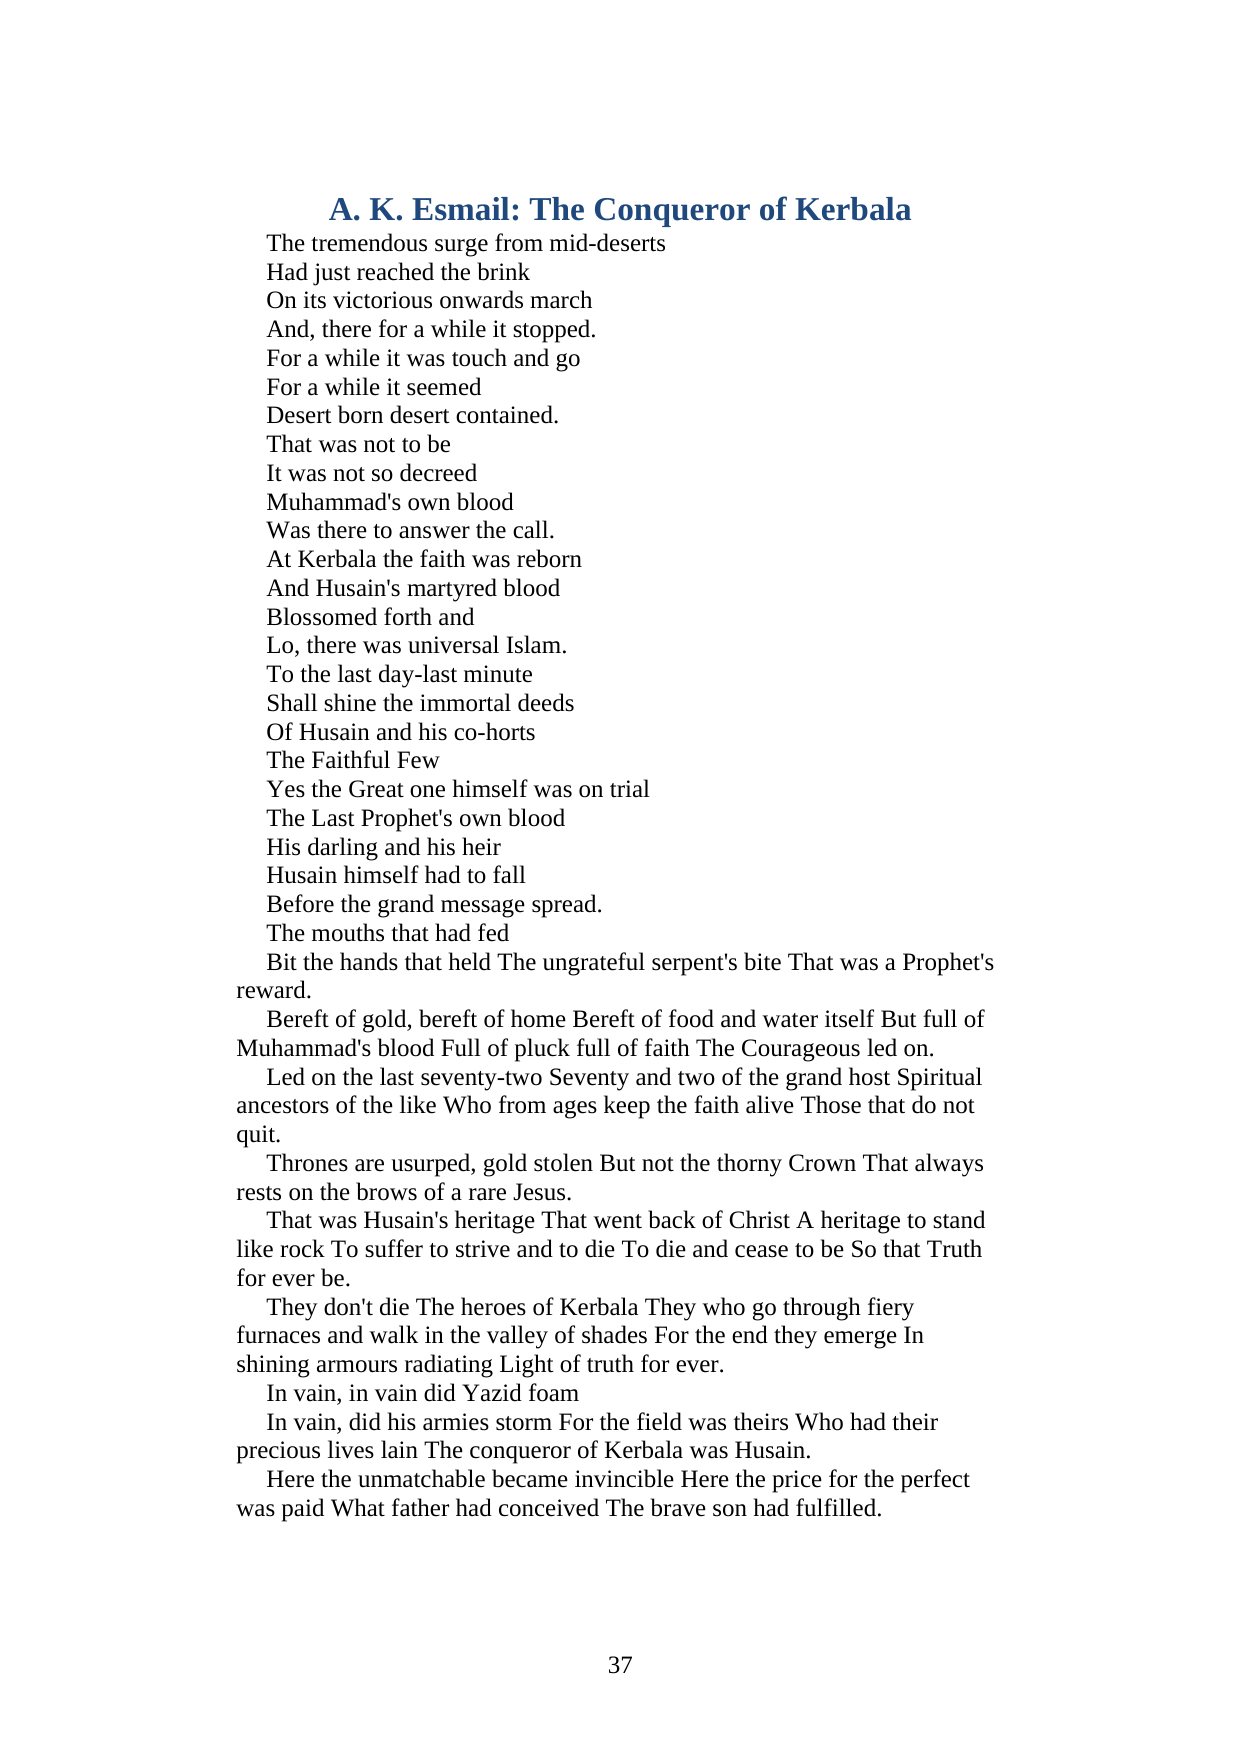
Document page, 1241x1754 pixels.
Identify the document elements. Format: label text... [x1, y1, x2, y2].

text On its victorious onwards march [236, 286, 1004, 314]
text To the last day-last minute [236, 659, 1004, 688]
text Had just reached the brink [236, 257, 1004, 286]
text Muhammad's own blood [236, 487, 1004, 516]
text The mouths that had fed [236, 918, 1004, 947]
text Blossomed forth and [236, 602, 1004, 631]
text Before the grand message spread. [236, 889, 1004, 918]
text The Faithful Few [236, 746, 1004, 774]
text For a while it was touch and go [236, 343, 1004, 372]
text Shall shine the immortal deeds [236, 688, 1004, 717]
text The Last Prophet's own blood [236, 803, 1004, 832]
text In vain, in vain did Yazid foam [236, 1378, 1004, 1407]
text Was there to answer the call. [236, 516, 1004, 544]
text It was not so decreed [236, 458, 1004, 487]
text In vain, did his armies storm For the field was theirs Who had their precious lives lain The conqueror of Kerbala was Husain. [236, 1407, 1004, 1464]
text Thrones are usurped, gold stolen But not the thorny Crown That always rests on the brows of a rare Jesus. [236, 1148, 1004, 1206]
text Bereft of gold, bereft of home Bereft of food and water itself But full of Muhammad's blood Full of pluck full of faith The Courageous led on. [236, 1004, 1004, 1062]
text That was not to be [236, 429, 1004, 458]
text At Kerbala the faith was reborn [236, 544, 1004, 573]
text The tremendous surge from mid-deserts [236, 228, 1004, 257]
subtitle A. K. Esmail: The Conqueror of Kerbala [236, 190, 1004, 228]
text Desert born desert contained. [236, 401, 1004, 429]
text And, there for a while it stopped. [236, 314, 1004, 343]
text They don't die The heroes of Kerbala They who go through fiery furnaces and walk in the valley of shades For the end they emerge In shining armours radiating Light of truth for ever. [236, 1292, 1004, 1378]
text Lo, there was universal Islam. [236, 631, 1004, 659]
text Husain himself had to fall [236, 861, 1004, 889]
text Here the unmatchable became invincible Here the price for the perfect was paid What father had conceived The brave son had fulfilled. [236, 1464, 1004, 1522]
text And Husain's martyred blood [236, 573, 1004, 602]
text Yes the Great one himself was on trial [236, 774, 1004, 803]
text For a while it seemed [236, 372, 1004, 401]
text Bit the hands that held The ungrateful serpent's bite That was a Prophet's reward. [236, 947, 1004, 1004]
text Led on the last seventy-two Seventy and two of the grand host Spiritual ancestors of the like Who from ages keep the faith alive Those that do not quit. [236, 1062, 1004, 1148]
text That was Husain's heritage That went back of Christ A heritage to stand like rock To suffer to strive and to die To die and cease to be So that Truth for ever be. [236, 1206, 1004, 1292]
text His darling and his heir [236, 832, 1004, 861]
text Of Husain and his co-horts [236, 717, 1004, 746]
